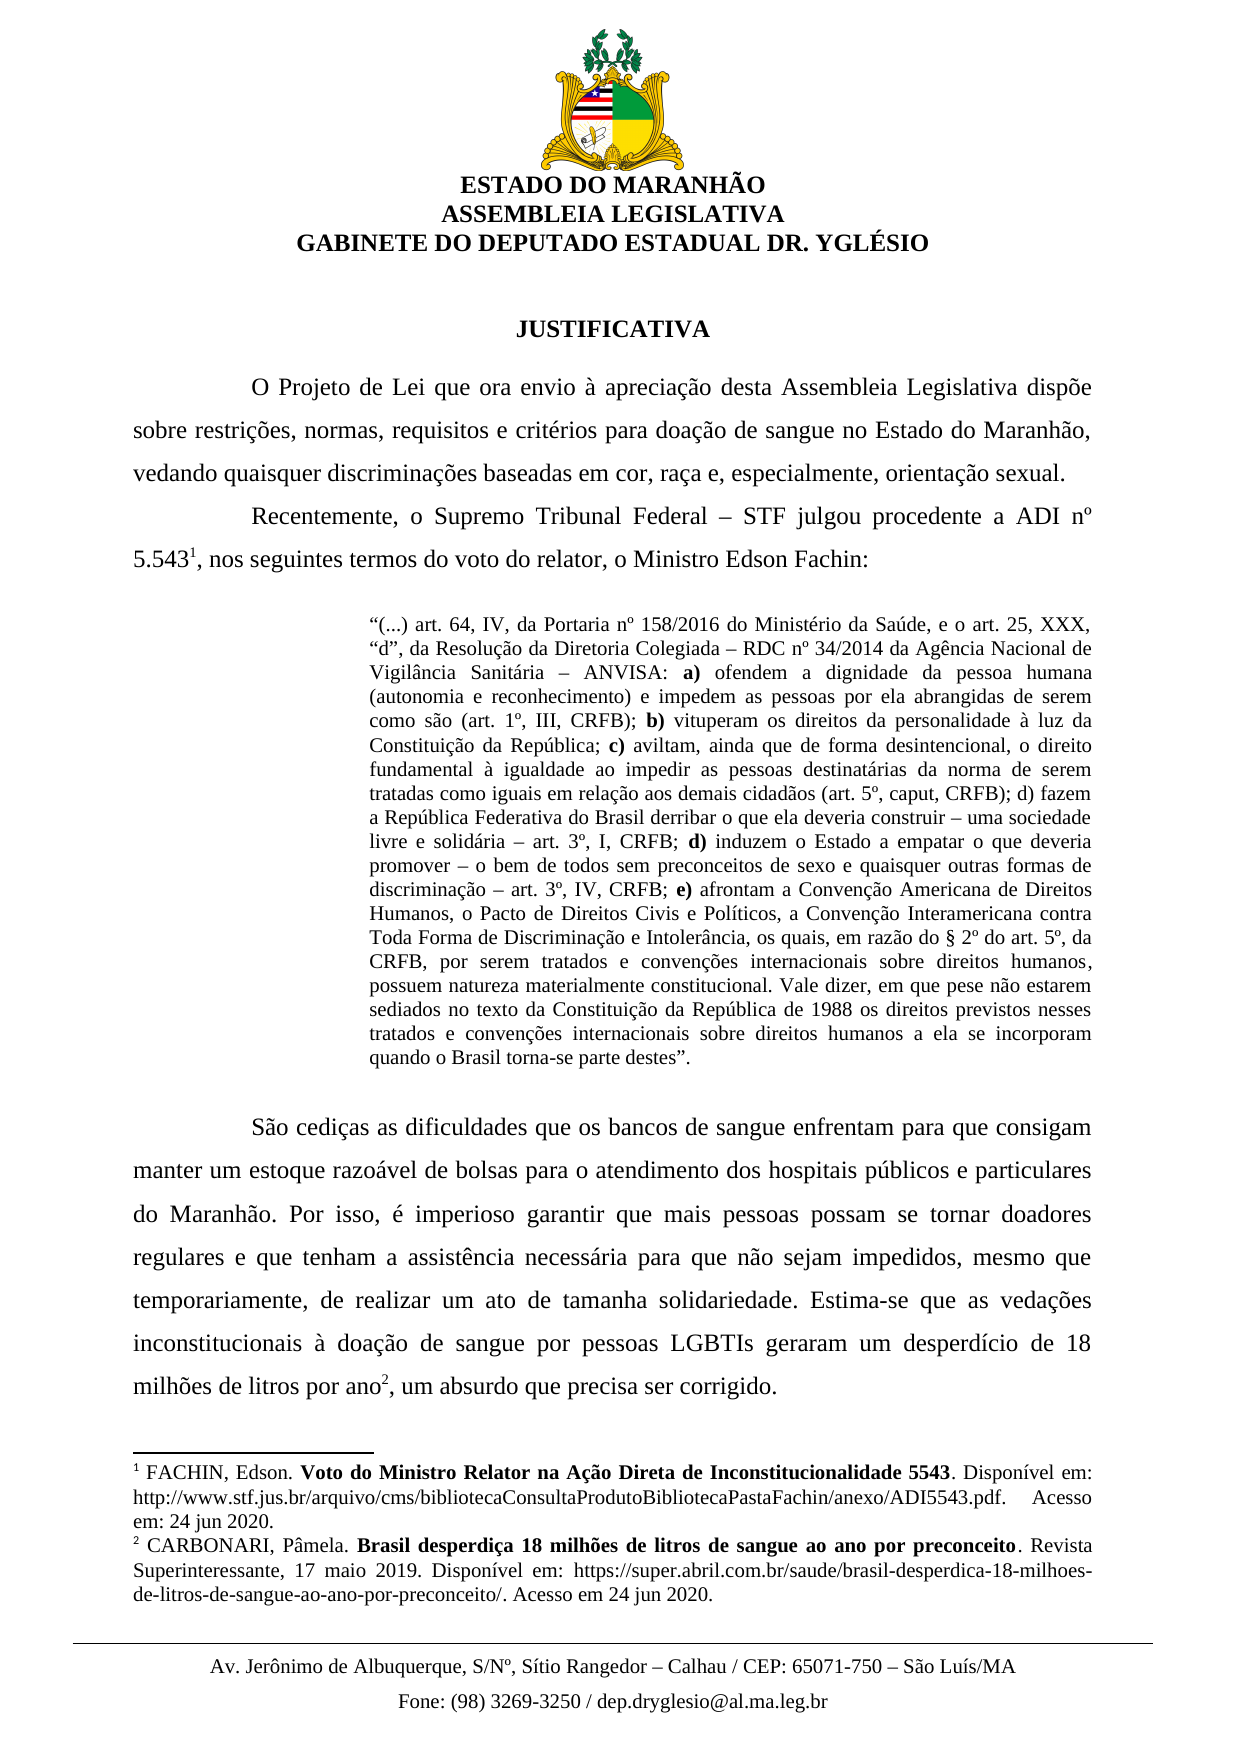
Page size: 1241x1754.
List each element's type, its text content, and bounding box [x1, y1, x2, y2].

text Recentemente, o Supremo Tribunal Federal – STF julgou procedente a ADI nº 5.543, nos seguintes termos do voto do relator, o Ministro Edson Fachin: [133, 501, 1093, 573]
text O Projeto de Lei que ora envio à apreciação desta Assembleia Legislativa dispõe sobre restrições, normas, requisitos e critérios para doação de sangue no Estado do Maranhão, vedando quaisquer discriminações baseadas em cor, raça e, especialmente, orientação sexual. [133, 372, 1093, 487]
text “(...) art. 64, IV, da Portaria nº 158/2016 do Ministério da Saúde, e o art. 25, XXX, “d”, da Resolução da Diretoria Colegiada – RDC nº 34/2014 da Agência Nacional de Vigilância Sanitária – ANVISA: a) ofendem a dignidade da pessoa humana (autonomia e reconhecimento) e impedem as pessoas por ela abrangidas de serem como são (art. 1º, III, CRFB); b) vituperam os direitos da personalidade à luz da Constituição da República; c) aviltam, ainda que de forma desintencional, o direito fundamental à igualdade ao impedir as pessoas destinatárias da norma de serem tratadas como iguais em relação aos demais cidadãos (art. 5º, caput, CRFB); d) fazem a República Federativa do Brasil derribar o que ela deveria construir – uma sociedade livre e solidária – art. 3º, I, CRFB; d) induzem o Estado a empatar o que deveria promover – o bem de todos sem preconceitos de sexo e quaisquer outras formas de discriminação – art. 3º, IV, CRFB; e) afrontam a Convenção Americana de Direitos Humanos, o Pacto de Direitos Civis e Políticos, a Convenção Interamericana contra Toda Forma de Discriminação e Intolerância, os quais, em razão do § 2º do art. 5º, da CRFB, por serem tratados e convenções internacionais sobre direitos humanos, possuem natureza materialmente constitucional. Vale dizer, em que pese não estarem sediados no texto da Constituição da República de 1988 os direitos previstos nesses tratados e convenções internacionais sobre direitos humanos a ela se incorporam quando o Brasil torna-se parte destes”. [369, 612, 1093, 1069]
text JUSTIFICATIVA [133, 314, 1093, 343]
text São cediças as dificuldades que os bancos de sangue enfrentam para que consigam manter um estoque razoável de bolsas para o atendimento dos hospitais públicos e particulares do Maranhão. Por isso, é imperioso garantir que mais pessoas possam se tornar doadores regulares e que tenham a assistência necessária para que não sejam impedidos, mesmo que temporariamente, de realizar um ato de tamanha solidariedade. Estima-se que as vedações inconstitucionais à doação de sangue por pessoas LGBTIs geraram um desperdício de 18 milhões de litros por ano, um absurdo que precisa ser corrigido. [133, 1112, 1093, 1400]
picture [541, 29, 684, 171]
